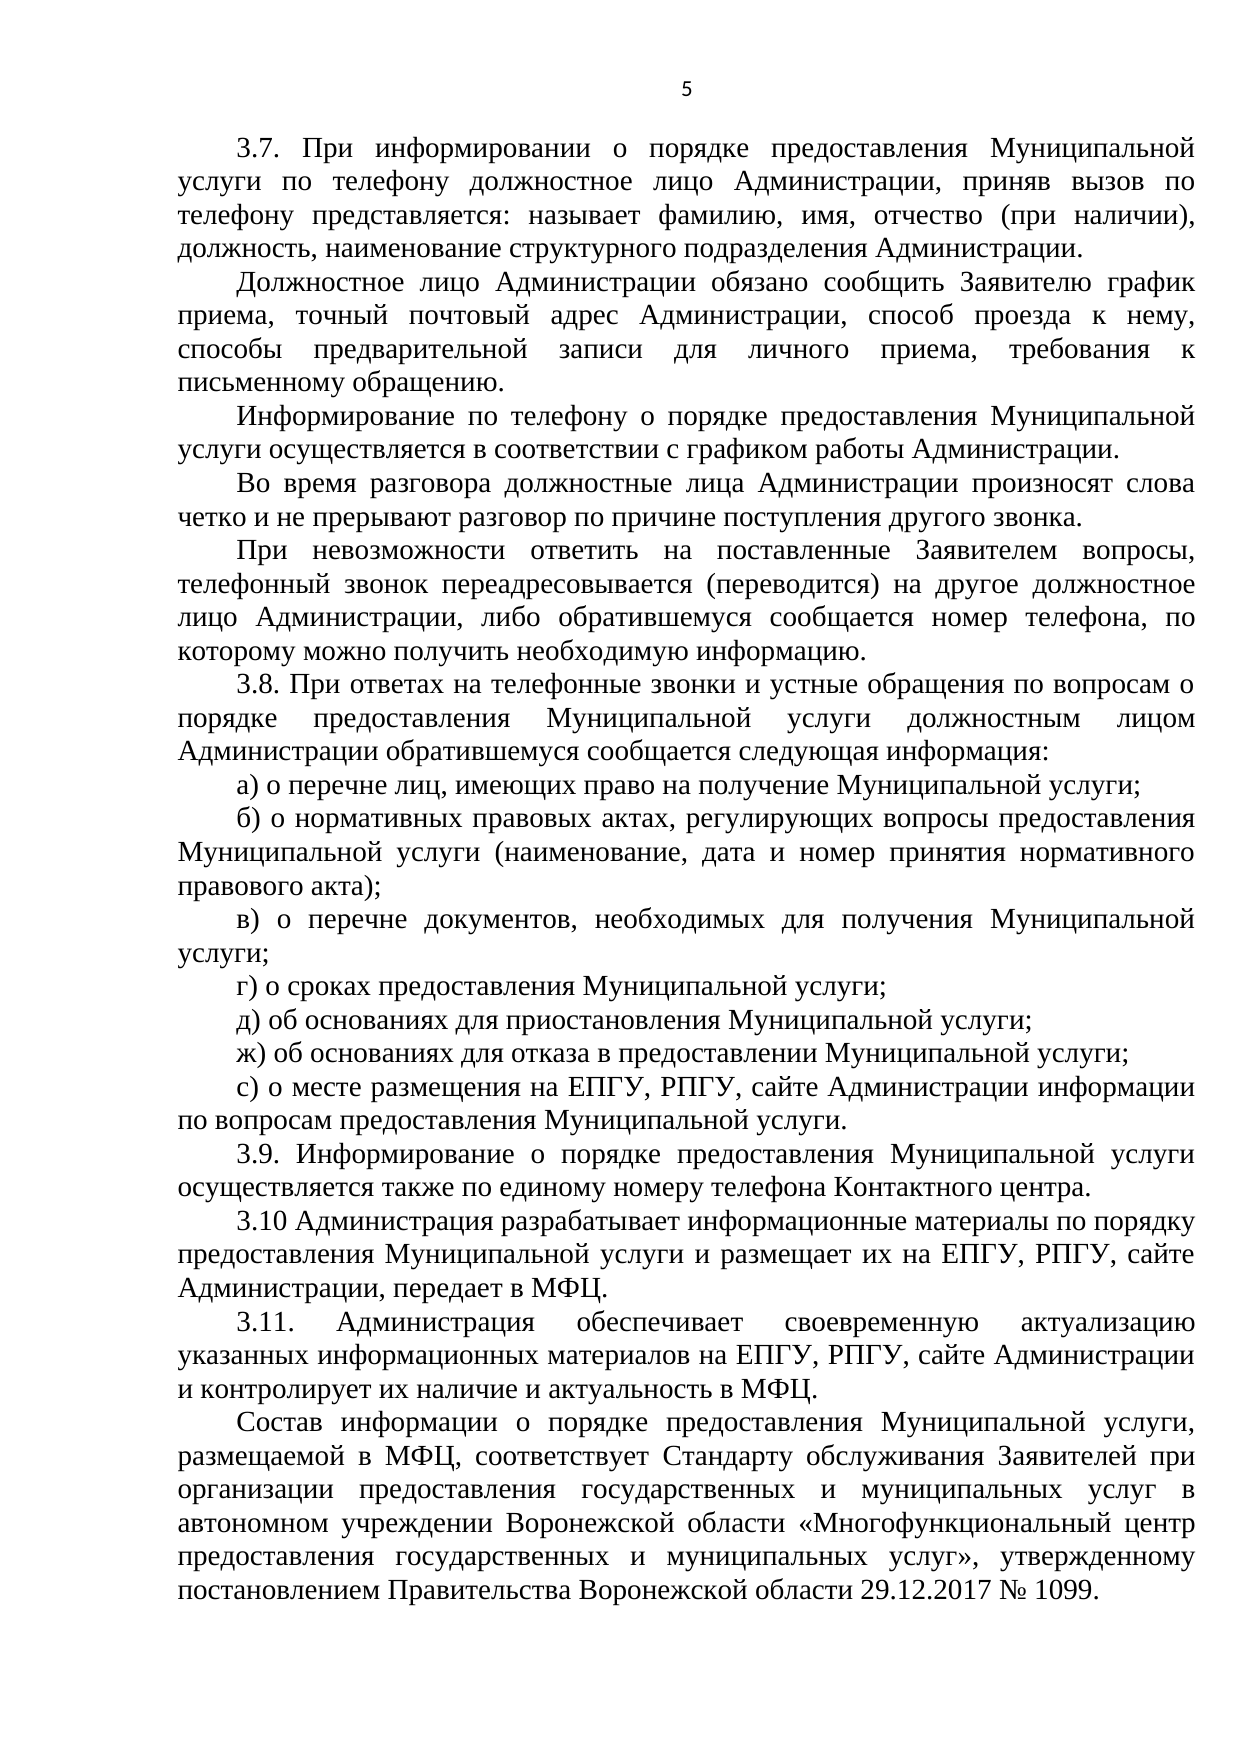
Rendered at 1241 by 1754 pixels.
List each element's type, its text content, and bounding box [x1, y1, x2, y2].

text в) о перечне документов, необходимых для получения Муниципальной услуги; [177, 901, 1196, 968]
text 3.10 Администрация разрабатывает информационные материалы по порядку предоставления Муниципальной услуги и размещает их на ЕПГУ, РПГУ, сайте Администрации, передает в МФЦ. [177, 1203, 1196, 1304]
text Состав информации о порядке предоставления Муниципальной услуги, размещаемой в МФЦ, соответствует Стандарту обслуживания Заявителей при организации предоставления государственных и муниципальных услуг в автономном учреждении Воронежской области «Многофункциональный центр предоставления государственных и муниципальных услуг», утвержденному постановлением Правительства Воронежской области 29.12.2017 № 1099. [177, 1404, 1196, 1606]
text 3.11. Администрация обеспечивает своевременную актуализацию указанных информационных материалов на ЕПГУ, РПГУ, сайте Администрации и контролирует их наличие и актуальность в МФЦ. [177, 1304, 1196, 1404]
text ж) об основаниях для отказа в предоставлении Муниципальной услуги; [177, 1035, 1196, 1069]
text б) о нормативных правовых актах, регулирующих вопросы предоставления Муниципальной услуги (наименование, дата и номер принятия нормативного правового акта); [177, 801, 1196, 901]
text 3.9. Информирование о порядке предоставления Муниципальной услуги осуществляется также по единому номеру телефона Контактного центра. [177, 1136, 1196, 1203]
text Должностное лицо Администрации обязано сообщить Заявителю график приема, точный почтовый адрес Администрации, способ проезда к нему, способы предварительной записи для личного приема, требования к письменному обращению. [177, 264, 1196, 398]
text с) о месте размещения на ЕПГУ, РПГУ, сайте Администрации информации по вопросам предоставления Муниципальной услуги. [177, 1069, 1196, 1136]
text 3.8. При ответах на телефонные звонки и устные обращения по вопросам о порядке предоставления Муниципальной услуги должностным лицом Администрации обратившемуся сообщается следующая информация: [177, 666, 1196, 767]
text Во время разговора должностные лица Администрации произносят слова четко и не прерывают разговор по причине поступления другого звонка. [177, 465, 1196, 532]
text При невозможности ответить на поставленные Заявителем вопросы, телефонный звонок переадресовывается (переводится) на другое должностное лицо Администрации, либо обратившемуся сообщается номер телефона, по которому можно получить необходимую информацию. [177, 532, 1196, 666]
text а) о перечне лиц, имеющих право на получение Муниципальной услуги; [177, 767, 1196, 801]
text г) о сроках предоставления Муниципальной услуги; [177, 968, 1196, 1002]
text 3.7. При информировании о порядке предоставления Муниципальной услуги по телефону должностное лицо Администрации, приняв вызов по телефону представляется: называет фамилию, имя, отчество (при наличии), должность, наименование структурного подразделения Администрации. [177, 130, 1196, 264]
text Информирование по телефону о порядке предоставления Муниципальной услуги осуществляется в соответствии с графиком работы Администрации. [177, 398, 1196, 465]
text д) об основаниях для приостановления Муниципальной услуги; [177, 1002, 1196, 1035]
